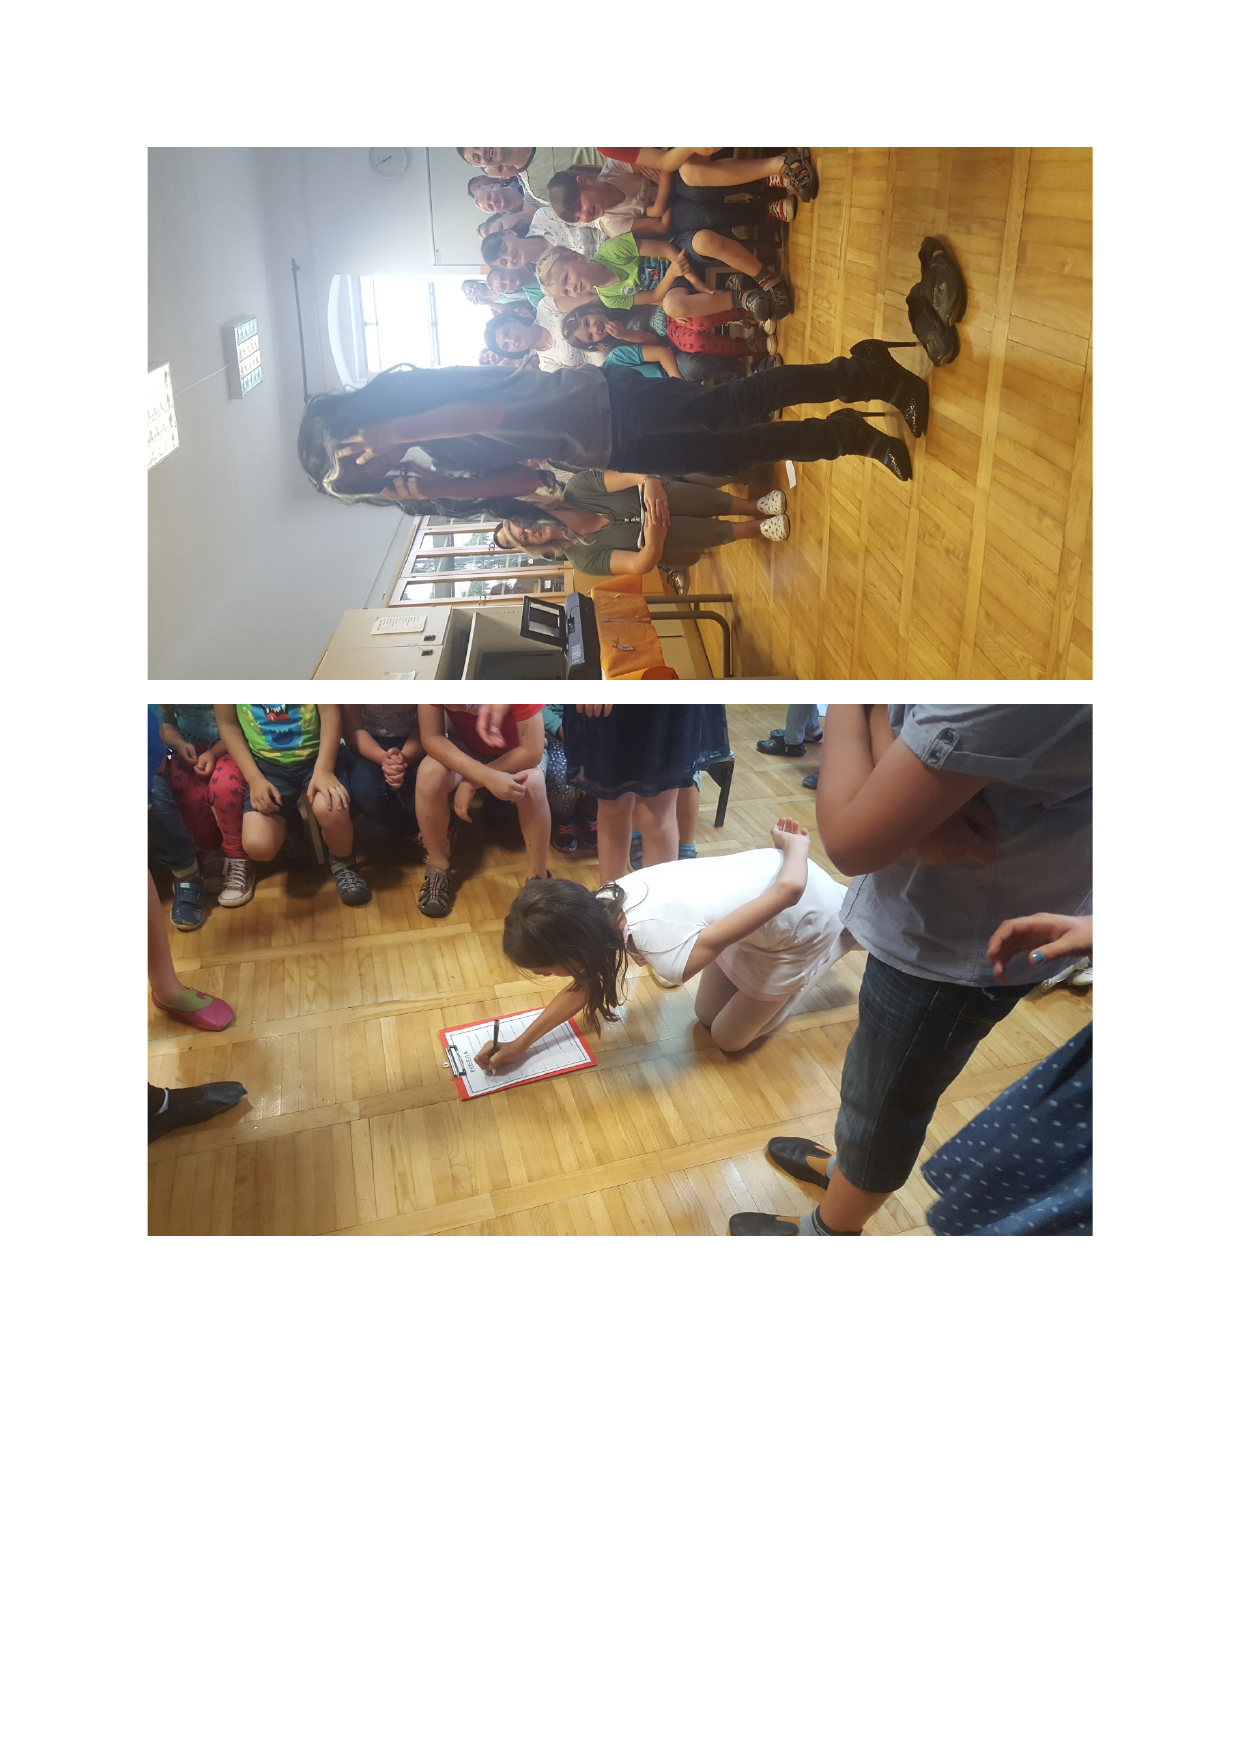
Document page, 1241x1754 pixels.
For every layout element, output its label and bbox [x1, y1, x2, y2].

picture [147, 147, 1093, 680]
picture [147, 704, 1093, 1236]
